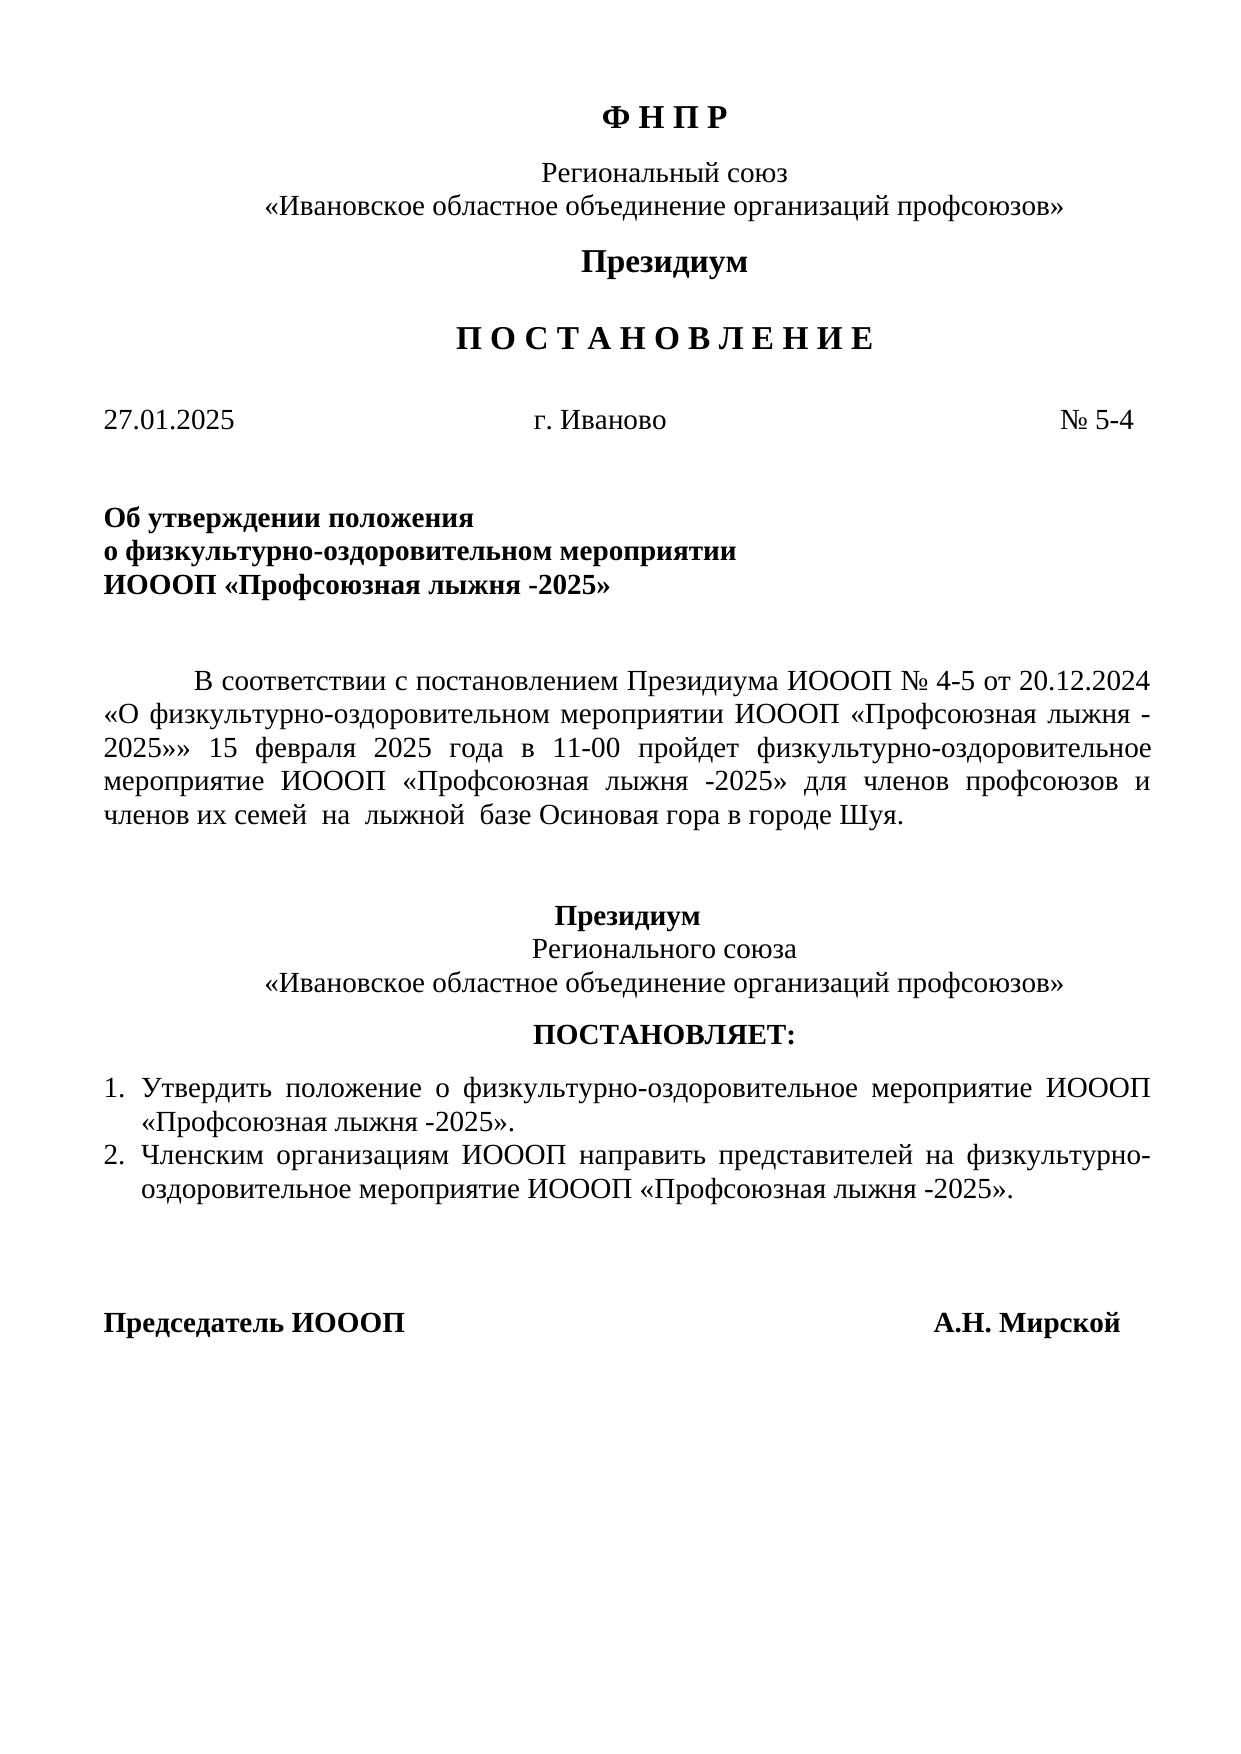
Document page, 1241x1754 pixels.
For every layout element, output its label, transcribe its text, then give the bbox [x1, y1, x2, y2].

list Членским организациям ИОООП направить представителей на физкультурно-оздоровительное мероприятие ИОООП «Профсоюзная лыжня -2025». [103, 1137, 1152, 1204]
text «Ивановское областное объединение организаций профсоюзов» [177, 965, 1152, 998]
text П О С Т А Н О В Л Е Н И Е [177, 318, 1152, 356]
text Президиум [103, 898, 1152, 931]
text Региональный союз [177, 155, 1152, 188]
text ПОСТАНОВЛЯЕТ: [177, 1017, 1152, 1051]
text Президиум [177, 241, 1152, 279]
text 27.01.2025 г. Иваново № 5-4 [103, 402, 1152, 435]
text В соответствии с постановлением Президиума ИОООП № 4-5 от 20.12.2024 «О физкультурно-оздоровительном мероприятии ИОООП «Профсоюзная лыжня -2025»» 15 февраля 2025 года в 11-00 пройдет физкультурно-оздоровительное мероприятие ИОООП «Профсоюзная лыжня -2025» для членов профсоюзов и членов их семей на лыжной базе Осиновая гора в городе Шуя. [103, 663, 1152, 831]
text Председатель ИОООП А.Н. Мирской [103, 1305, 1152, 1338]
list Утвердить положение о физкультурно-оздоровительное мероприятие ИОООП «Профсоюзная лыжня -2025». [103, 1070, 1152, 1137]
text Об утверждении положения о физкультурно-оздоровительном мероприятии [103, 500, 1152, 567]
text Регионального союза [177, 931, 1152, 965]
text Ф Н П Р [177, 97, 1152, 136]
text ИОООП «Профсоюзная лыжня -2025» [103, 567, 1152, 601]
text «Ивановское областное объединение организаций профсоюзов» [177, 188, 1152, 222]
